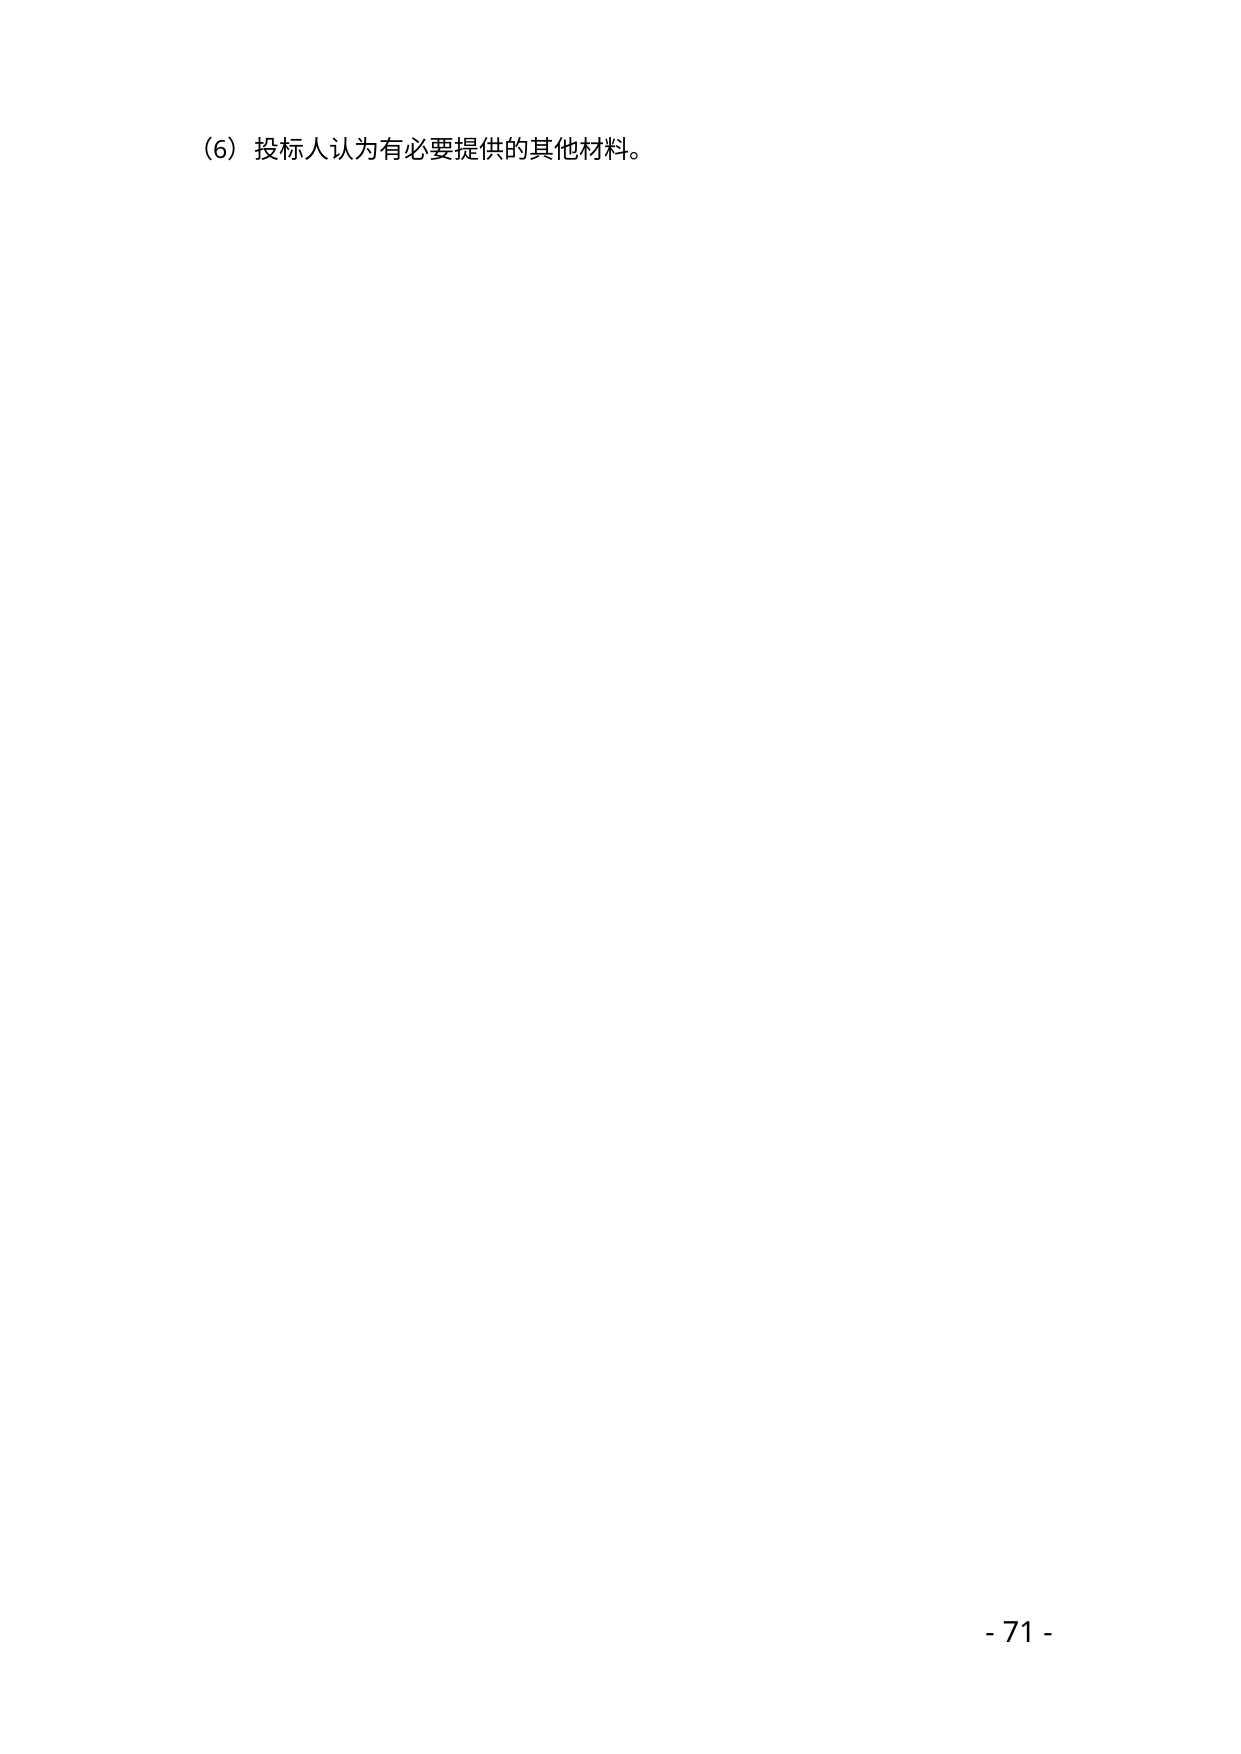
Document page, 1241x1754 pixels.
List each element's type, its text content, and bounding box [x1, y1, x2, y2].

list 投标人认为有必要提供的其他材料。 [188, 115, 1096, 181]
